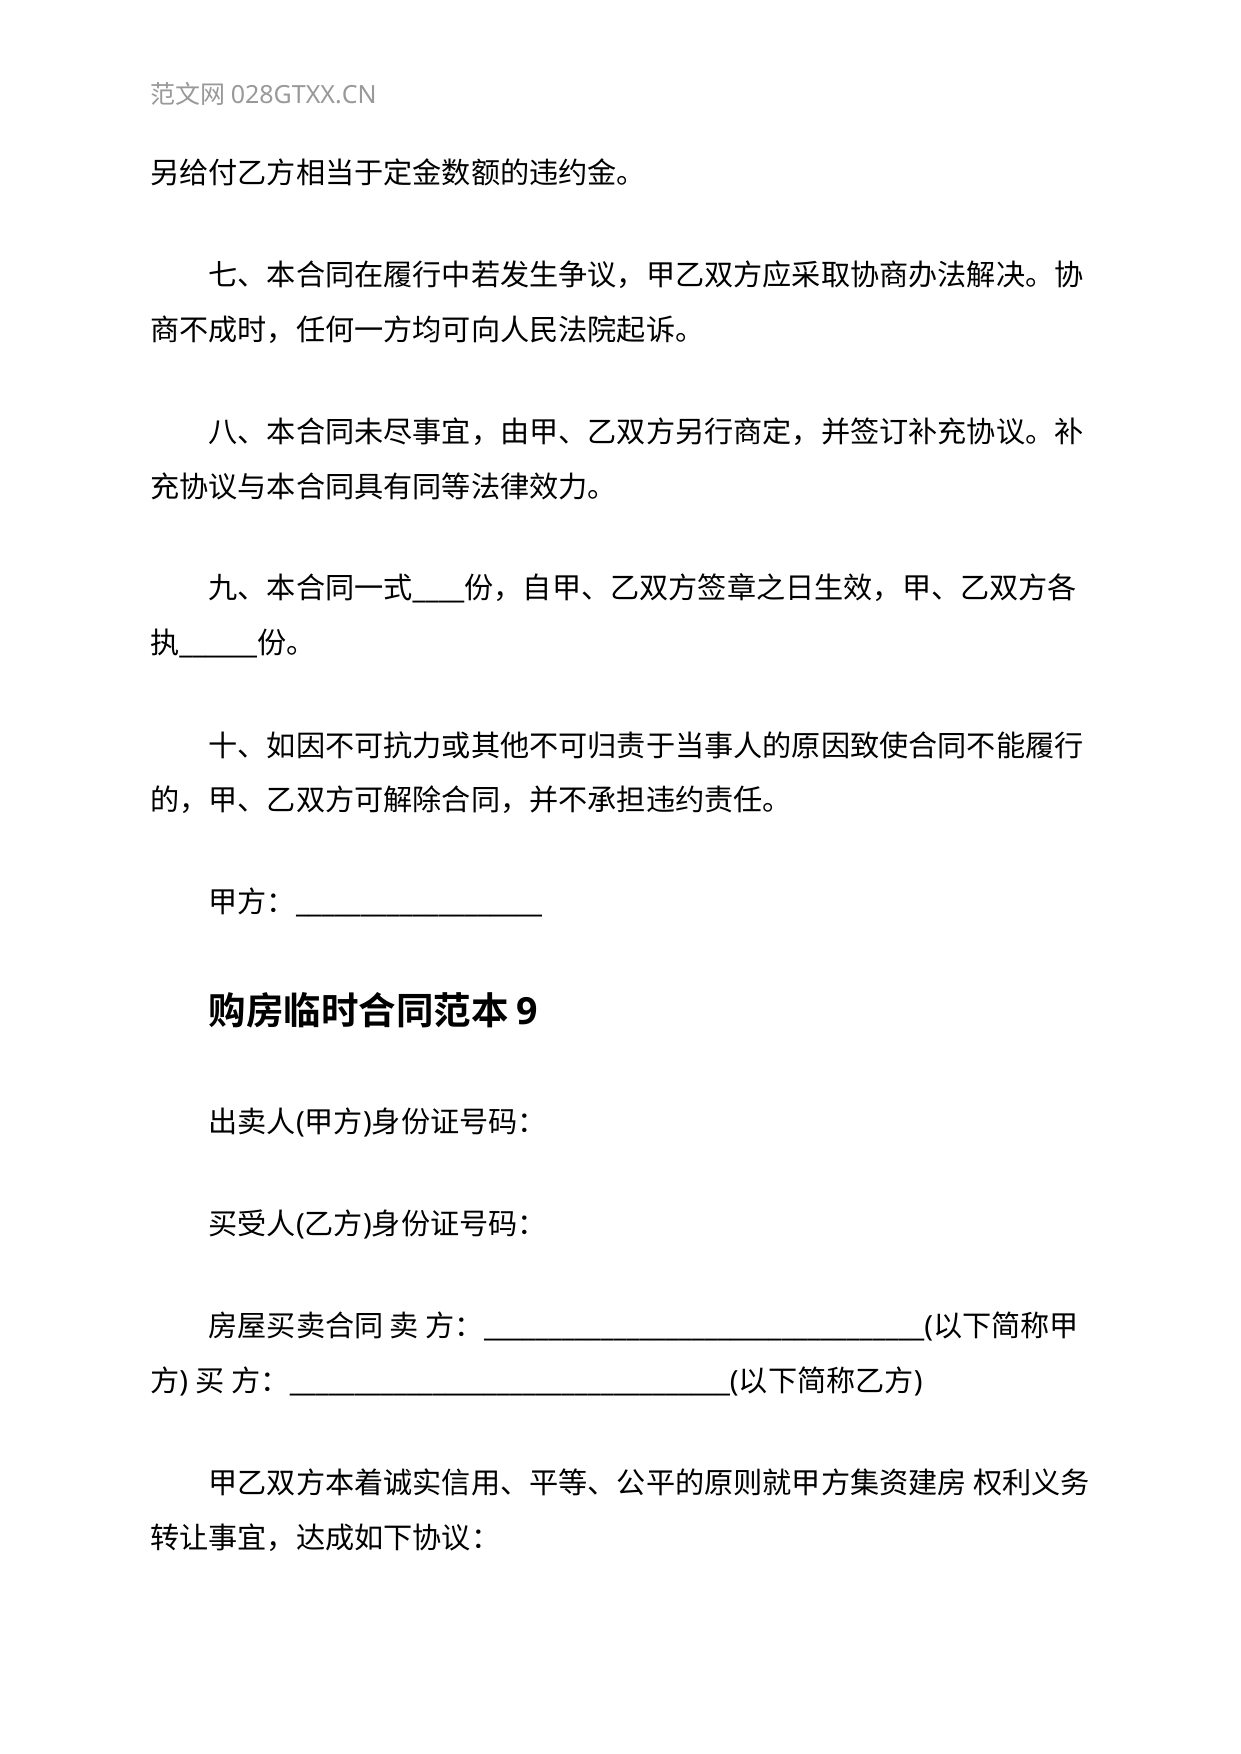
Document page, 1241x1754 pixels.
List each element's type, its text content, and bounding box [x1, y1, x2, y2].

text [150, 150, 1090, 192]
text 购房临时合同范本9 [150, 981, 1090, 1035]
text 房屋买卖合同 卖 方：__________________________________(以下简称甲方) 买 方：__________________________________(以下简称乙方) [150, 1302, 1090, 1400]
text 出卖人(甲方)身份证号码： [150, 1098, 1090, 1141]
text 甲乙双方本着诚实信用、平等、公平的原则就甲方集资建房 权利义务转让事宜，达成如下协议： [150, 1459, 1090, 1556]
text 八、本合同未尽事宜，由甲、乙双方另行商定，并签订补充协议。补充协议与本合同具有同等法律效力。 [150, 408, 1090, 506]
text 买受人(乙方)身份证号码： [150, 1200, 1090, 1243]
text 十、如因不可抗力或其他不可归责于当事人的原因致使合同不能履行的，甲、乙双方可解除合同，并不承担违约责任。 [150, 722, 1090, 819]
text 七、本合同在履行中若发生争议，甲乙双方应采取协商办法解决。协商不成时，任何一方均可向人民法院起诉。 [150, 252, 1090, 349]
text 甲方：___________________ [150, 879, 1090, 921]
text 九、本合同一式____份，自甲、乙双方签章之日生效，甲、乙双方各执______份。 [150, 565, 1090, 662]
